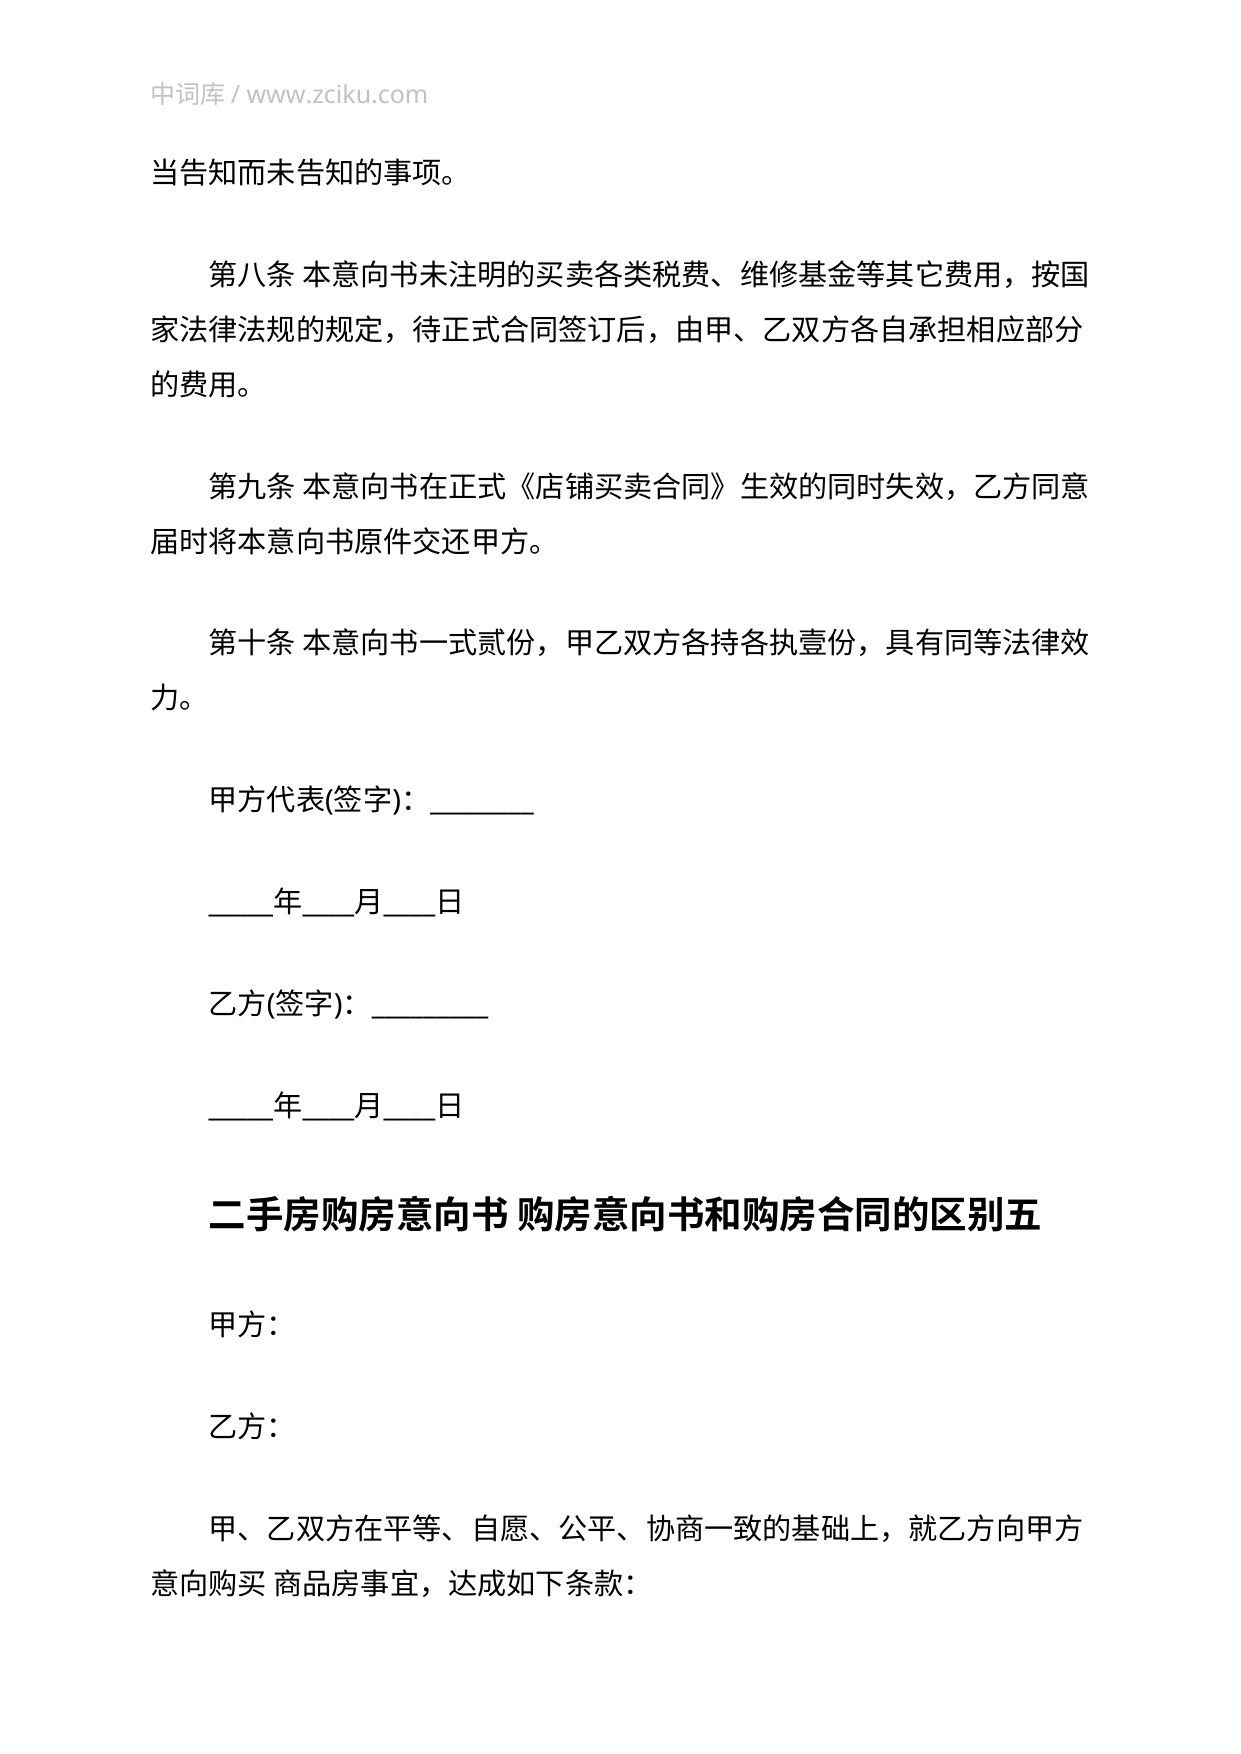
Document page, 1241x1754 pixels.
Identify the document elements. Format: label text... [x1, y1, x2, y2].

text 乙方： [150, 1404, 1090, 1446]
text 甲方： [150, 1302, 1090, 1344]
text _____年____月____日 [150, 879, 1090, 921]
text 二手房购房意向书 购房意向书和购房合同的区别五 [150, 1184, 1090, 1239]
text 第十条 本意向书一式贰份，甲乙双方各持各执壹份，具有同等法律效力。 [150, 620, 1090, 717]
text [150, 150, 1090, 192]
text 乙方(签字)：_________ [150, 981, 1090, 1023]
text 第八条 本意向书未注明的买卖各类税费、维修基金等其它费用，按国家法律法规的规定，待正式合同签订后，由甲、乙双方各自承担相应部分的费用。 [150, 252, 1090, 404]
text _____年____月____日 [150, 1083, 1090, 1125]
text 第九条 本意向书在正式《店铺买卖合同》生效的同时失效，乙方同意届时将本意向书原件交还甲方。 [150, 463, 1090, 561]
text 甲、乙双方在平等、自愿、公平、协商一致的基础上，就乙方向甲方意向购买 商品房事宜，达成如下条款： [150, 1506, 1090, 1603]
text 甲方代表(签字)：________ [150, 777, 1090, 819]
